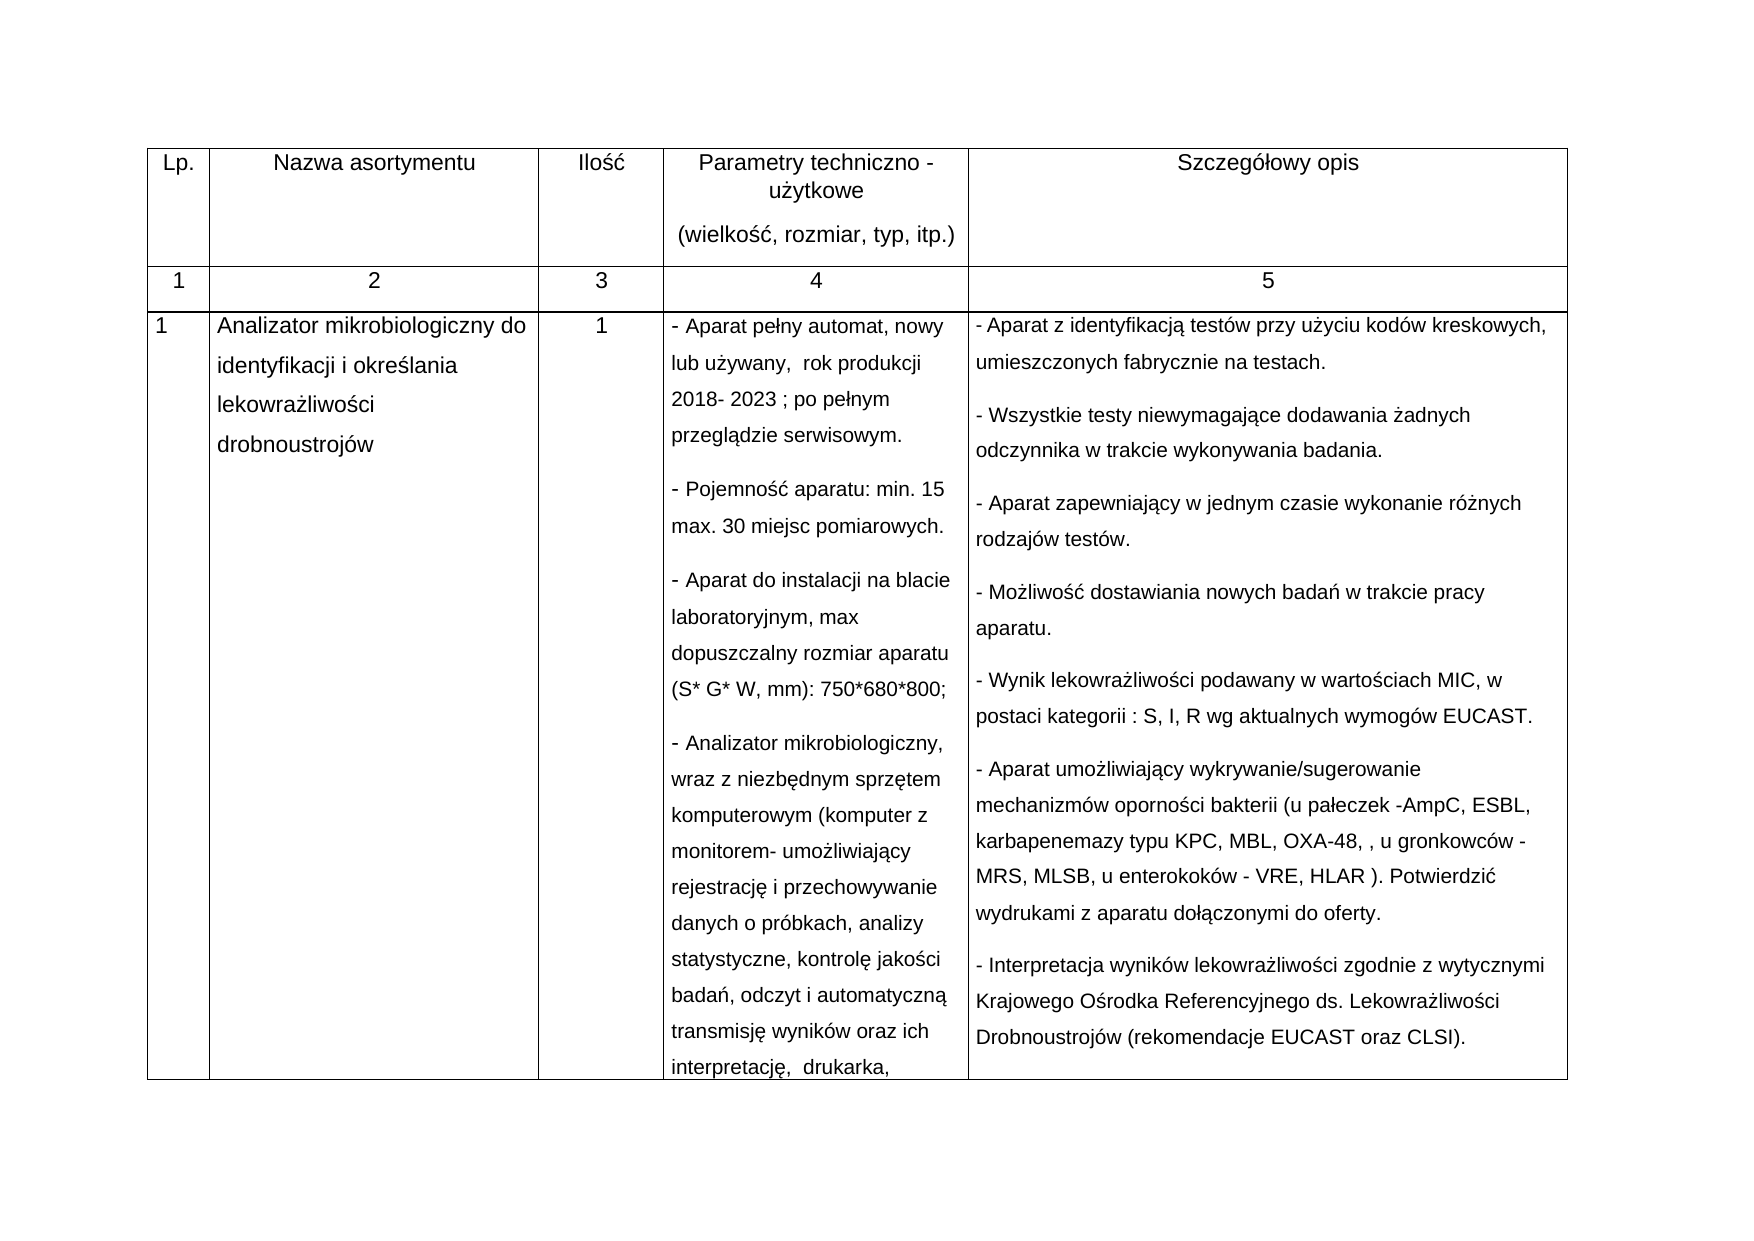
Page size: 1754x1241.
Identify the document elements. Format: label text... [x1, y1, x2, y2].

table_cell 4 [664, 267, 968, 311]
table_header Nazwa asortymentu [210, 149, 538, 266]
table_header Szczegółowy opis [969, 149, 1567, 266]
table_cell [210, 313, 538, 1079]
table_cell 1 [148, 313, 209, 1079]
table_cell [969, 313, 1567, 1079]
table_header Lp. [148, 149, 209, 266]
table_cell 1 [148, 267, 209, 311]
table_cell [664, 313, 968, 1079]
table_cell 3 [539, 267, 663, 311]
table_cell 1 [539, 313, 663, 1079]
table_header Parametry techniczno - użytkowe (wielkość, rozmiar, typ, itp.) [664, 149, 968, 266]
table_cell 2 [210, 267, 538, 311]
table_cell 5 [969, 267, 1567, 311]
table_header Ilość [539, 149, 663, 266]
